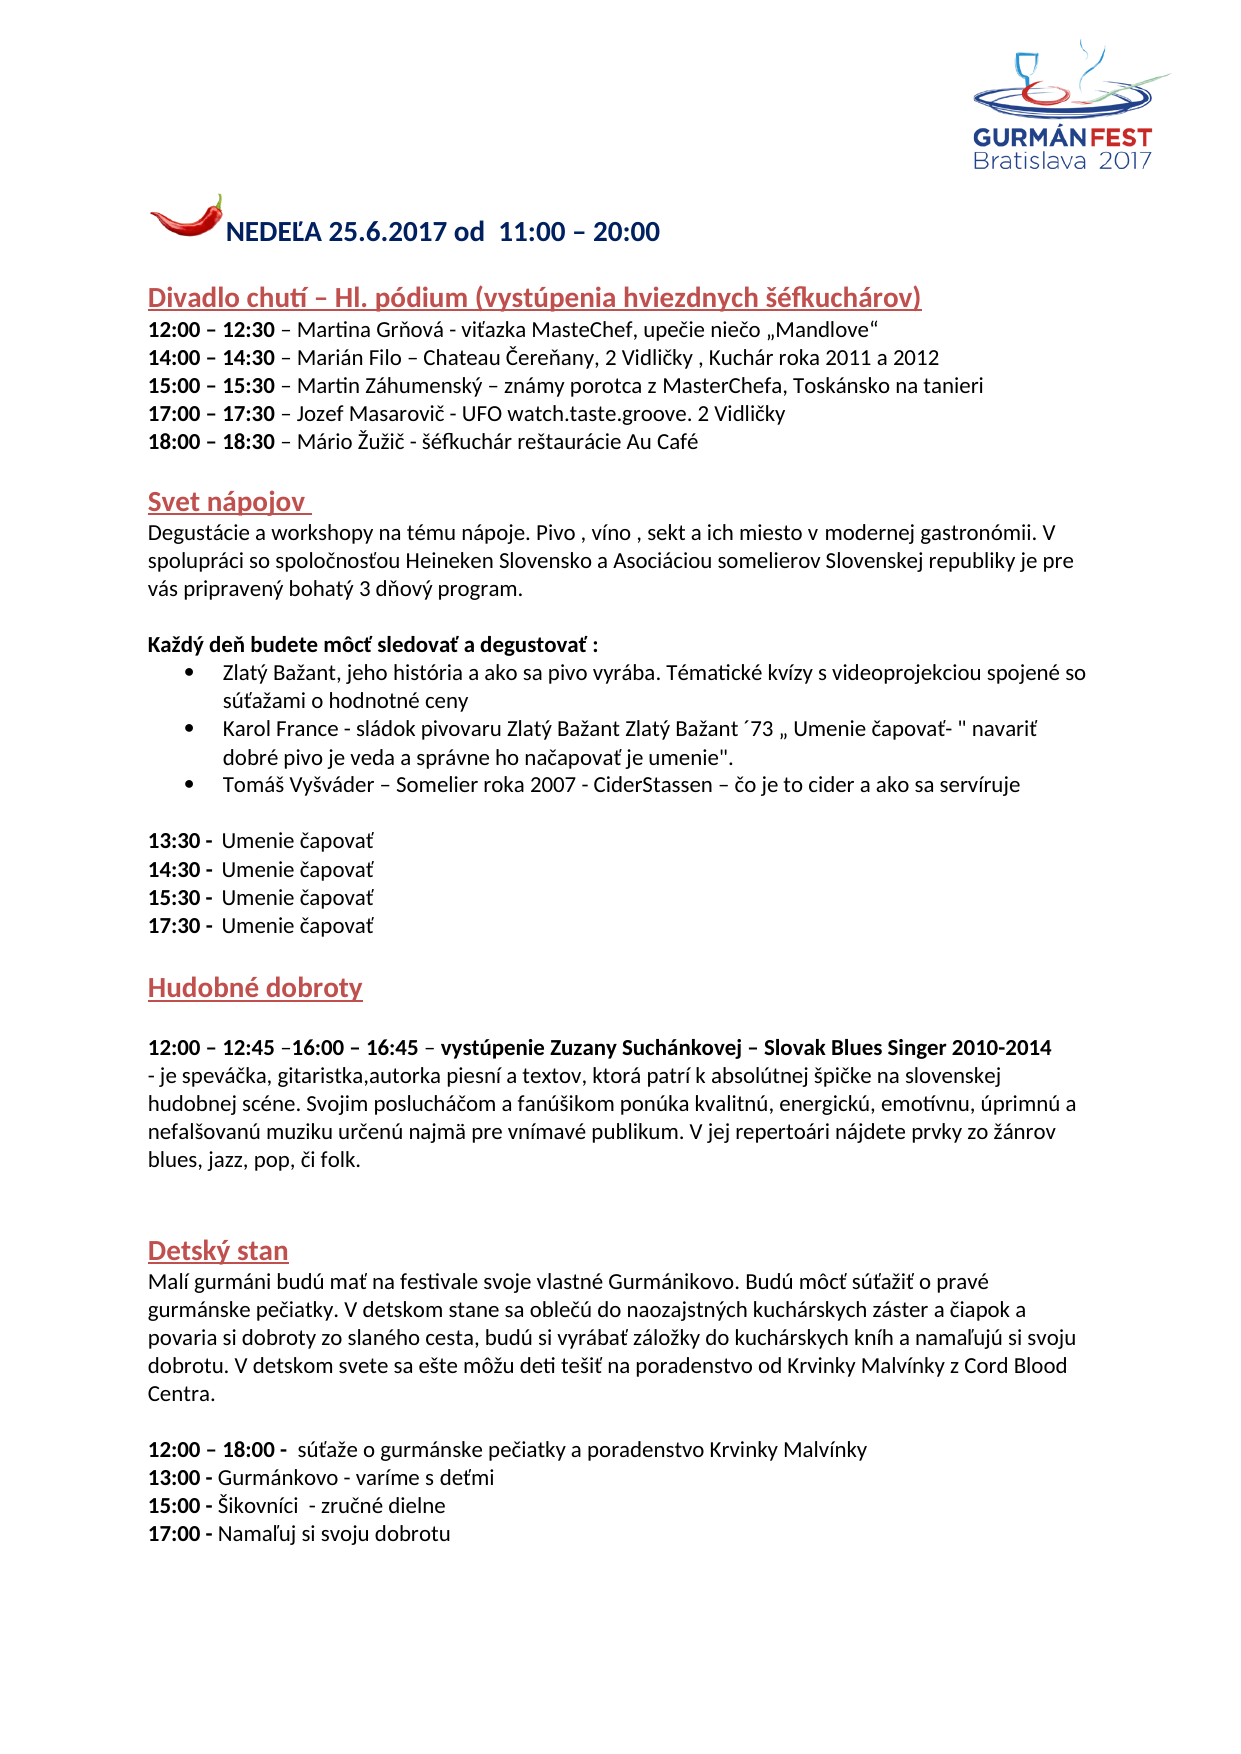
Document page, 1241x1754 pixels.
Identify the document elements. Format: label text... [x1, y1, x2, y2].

text Každý deň budete môcť sledovať a degustovať : [148, 631, 1093, 658]
text NEDEĽA 25.6.2017 od 11:00 – 20:00 [148, 189, 1093, 248]
text 18:00 – 18:30 – Mário Žužič - šéfkuchár reštaurácie Au Café [148, 427, 1093, 455]
text Degustácie a workshopy na tému nápoje. Pivo , víno , sekt a ich miesto v modernej gastronómii. V spolupráci so spoločnosťou Heineken Slovensko a Asociáciou somelierov Slovenskej republiky je pre vás pripravený bohatý 3 dňový program. [148, 518, 1093, 602]
text Hudobné dobroty [148, 969, 1093, 1005]
list Zlatý Bažant, jeho história a ako sa pivo vyrába. Tématické kvízy s videoprojekciou spojené so súťažami o hodnotné ceny [185, 658, 1093, 714]
text 17:30 - Umenie čapovať [148, 911, 1093, 939]
text Svet nápojov [148, 483, 1093, 518]
text 14:00 – 14:30 – Marián Filo – Chateau Čereňany, 2 Vidličky , Kuchár roka 2011 a 2012 [148, 343, 1093, 371]
text - je speváčka, gitaristka,autorka piesní a textov, ktorá patrí k absolútnej špičke na slovenskej hudobnej scéne. Svojim poslucháčom a fanúšikom ponúka kvalitnú, energickú, emotívnu, úprimnú a nefalšovanú muziku určenú najmä pre vnímavé publikum. V jej repertoári nájdete prvky zo žánrov blues, jazz, pop, či folk. [148, 1061, 1093, 1173]
text 15:30 - Umenie čapovať [148, 883, 1093, 911]
list Karol France - sládok pivovaru Zlatý Bažant Zlatý Bažant ´73 „ Umenie čapovať- " navariť dobré pivo je veda a správne ho načapovať je umenie". [185, 714, 1093, 771]
text 14:30 - Umenie čapovať [148, 855, 1093, 883]
text 13:30 - Umenie čapovať [148, 827, 1093, 855]
text 13:00 - Gurmánkovo - varíme s deťmi [148, 1463, 1093, 1491]
picture [147, 189, 226, 242]
text Divadlo chutí – Hl. pódium (vystúpenia hviezdnych šéfkuchárov) [148, 279, 1093, 315]
text Detský stan [148, 1232, 1093, 1267]
text 12:00 – 18:00 - súťaže o gurmánske pečiatky a poradenstvo Krvinky Malvínky [148, 1435, 1093, 1463]
text Malí gurmáni budú mať na festivale svoje vlastné Gurmánikovo. Budú môcť súťažiť o pravé gurmánske pečiatky. V detskom stane sa oblečú do naozajstných kuchárskych záster a čiapok a povaria si dobroty zo slaného cesta, budú si vyrábať záložky do kuchárskych kníh a namaľujú si svoju dobrotu. V detskom svete sa ešte môžu deti tešiť na poradenstvo od Krvinky Malvínky z Cord Blood Centra. [148, 1267, 1093, 1407]
text 15:00 – 15:30 – Martin Záhumenský – známy porotca z MasterChefa, Toskánsko na tanieri [148, 371, 1093, 399]
text 17:00 - Namaľuj si svoju dobrotu [148, 1519, 1093, 1547]
text 17:00 – 17:30 – Jozef Masarovič - UFO watch.taste.groove. 2 Vidličky [148, 399, 1093, 427]
picture [950, 26, 1204, 190]
text 15:00 - Šikovníci - zručné dielne [148, 1491, 1093, 1519]
text 12:00 – 12:30 – Martina Grňová - viťazka MasteChef, upečie niečo „Mandlove“ [148, 315, 1093, 343]
list Tomáš Vyšváder – Somelier roka 2007 - CiderStassen – čo je to cider a ako sa servíruje [185, 771, 1093, 799]
text 12:00 – 12:45 –16:00 – 16:45 – vystúpenie Zuzany Suchánkovej – Slovak Blues Singer 2010-2014 [148, 1033, 1093, 1061]
